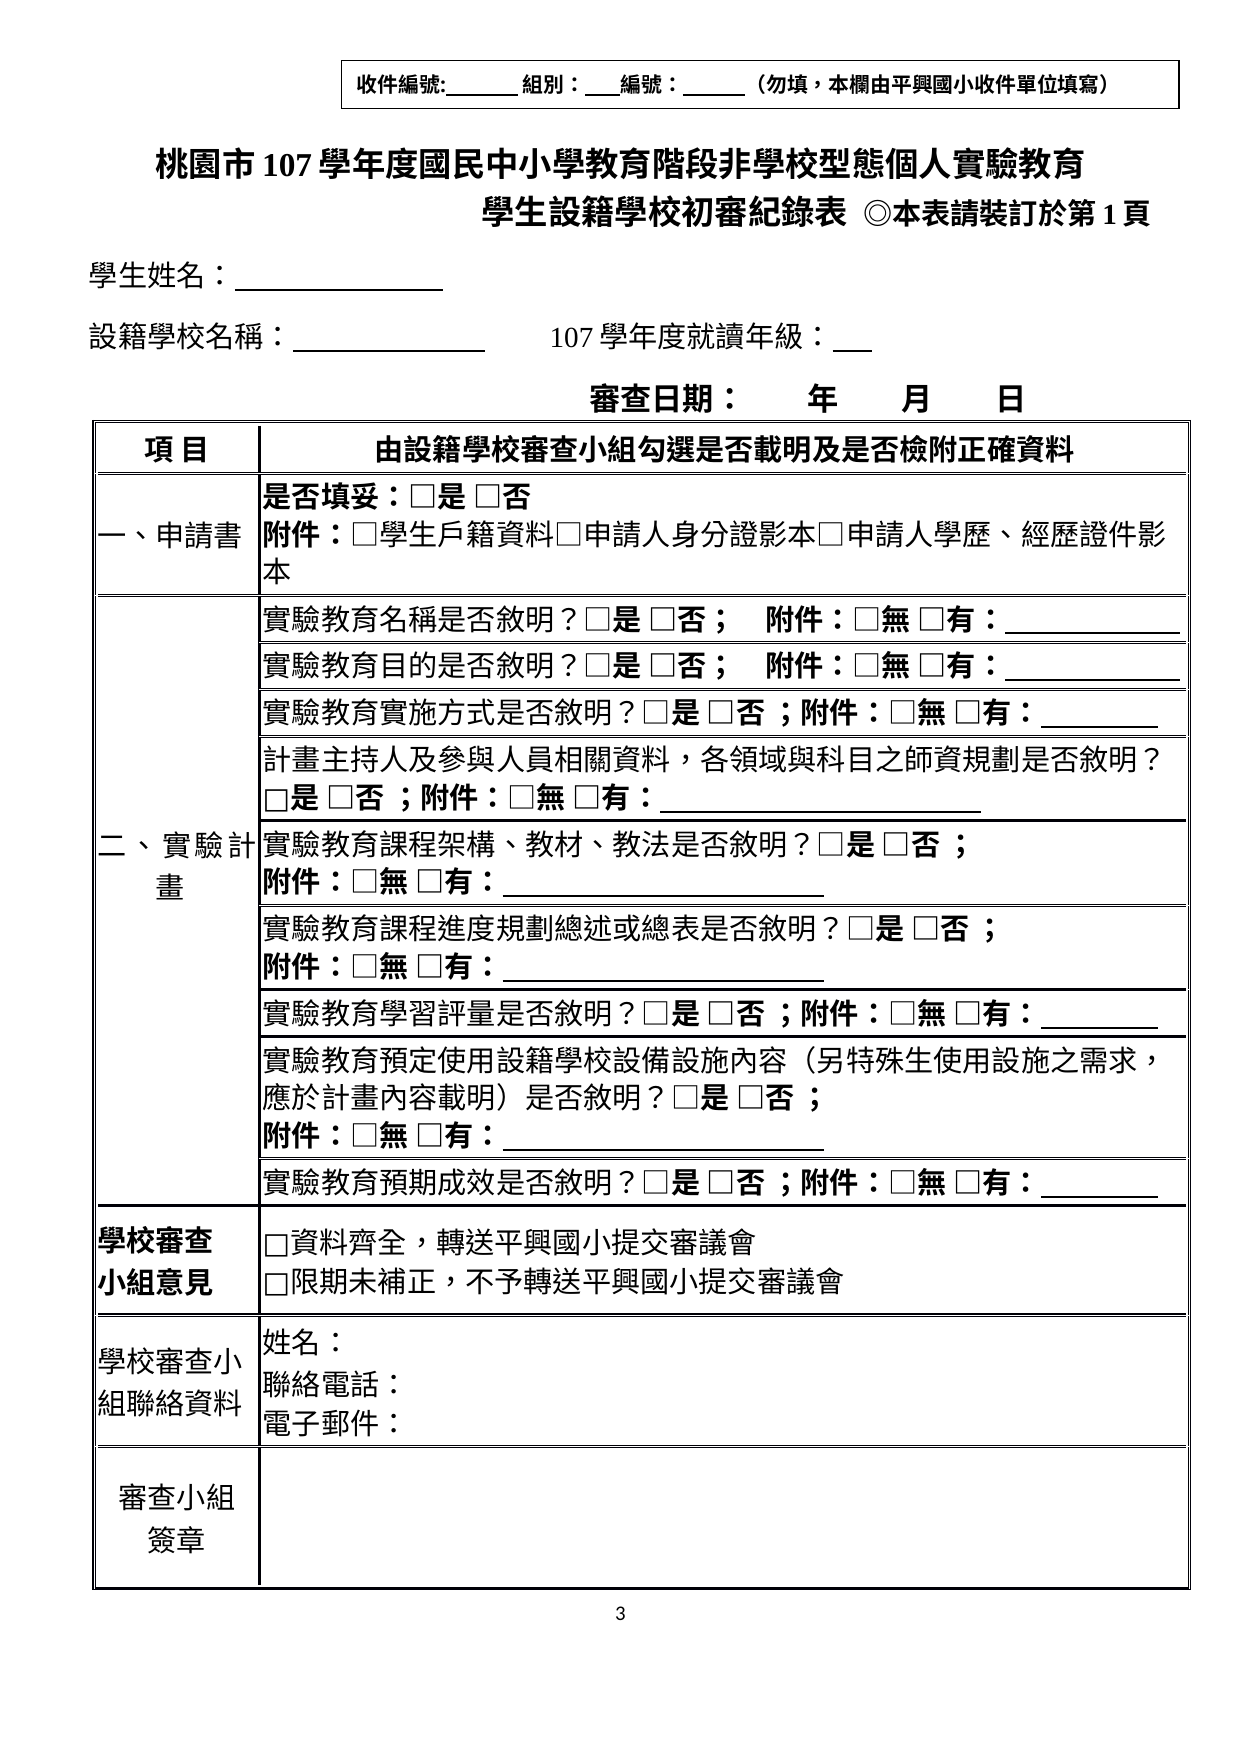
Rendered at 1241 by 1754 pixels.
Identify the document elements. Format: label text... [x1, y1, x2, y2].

table_cell 實驗教育學習評量是否敘明？□是 □否 ；附件：□無 □有： [261, 988, 1189, 1035]
table_cell 計畫主持人及參與人員相關資料，各領域與科目之師資規劃是否敘明？ □是 □否 ；附件：□無 □有： [261, 735, 1188, 819]
table_header 由設籍學校審查小組勾選是否載明及是否檢附正確資料 [259, 423, 1188, 472]
table_cell 審查小組 簽章 [94, 1445, 259, 1587]
table_header 項 目 [96, 423, 259, 472]
table_cell 實驗教育課程進度規劃總述或總表是否敘明？□是 □否 ； 附件：□無 □有： [261, 904, 1188, 988]
table_cell 實驗教育目的是否敘明？□是 □否； 附件：□無 □有： [259, 641, 1189, 687]
table_cell 實驗教育名稱是否敘明？□是 □否； 附件：□無 □有： [261, 594, 1188, 641]
table_cell 二、實驗計畫 [96, 594, 258, 1204]
text 審查日期： 年 月 日 [89, 374, 1026, 420]
table_cell 學校審查 小組意見 [96, 1204, 258, 1313]
table_cell 實驗教育課程架構、教材、教法是否敘明？□是 □否 ； 附件：□無 □有： [261, 819, 1188, 903]
text 學生姓名： [89, 252, 1152, 295]
text 設籍學校名稱： 107學年度就讀年級： [89, 313, 1152, 356]
table_cell [259, 1445, 1189, 1587]
table_cell 一、申請書 [94, 472, 259, 593]
table_cell 是否填妥：□是 □否 附件：□學生戶籍資料□申請人身分證影本□申請人學歷、經歷證件影本 [259, 472, 1189, 593]
table_cell □資料齊全，轉送平興國小提交審議會 □限期未補正，不予轉送平興國小提交審議會 [261, 1204, 1188, 1313]
table_cell 實驗教育預定使用設籍學校設備設施內容（另特殊生使用設施之需求，應於計畫內容載明）是否敘明？□是 □否 ； 附件：□無 □有： [261, 1035, 1188, 1157]
table_cell 學校審查小組聯絡資料 [96, 1313, 258, 1445]
table_cell 實驗教育預期成效是否敘明？□是 □否 ；附件：□無 □有： [259, 1157, 1189, 1204]
table_cell 實驗教育實施方式是否敘明？□是 □否 ；附件：□無 □有： [261, 688, 1188, 734]
text 學生設籍學校初審紀錄表 ◎本表請裝訂於第1頁 [89, 186, 1152, 234]
text 桃園市107學年度國民中小學教育階段非學校型態個人實驗教育 [89, 137, 1152, 186]
table_cell 姓名： 聯絡電話： 電子郵件： [261, 1313, 1188, 1445]
